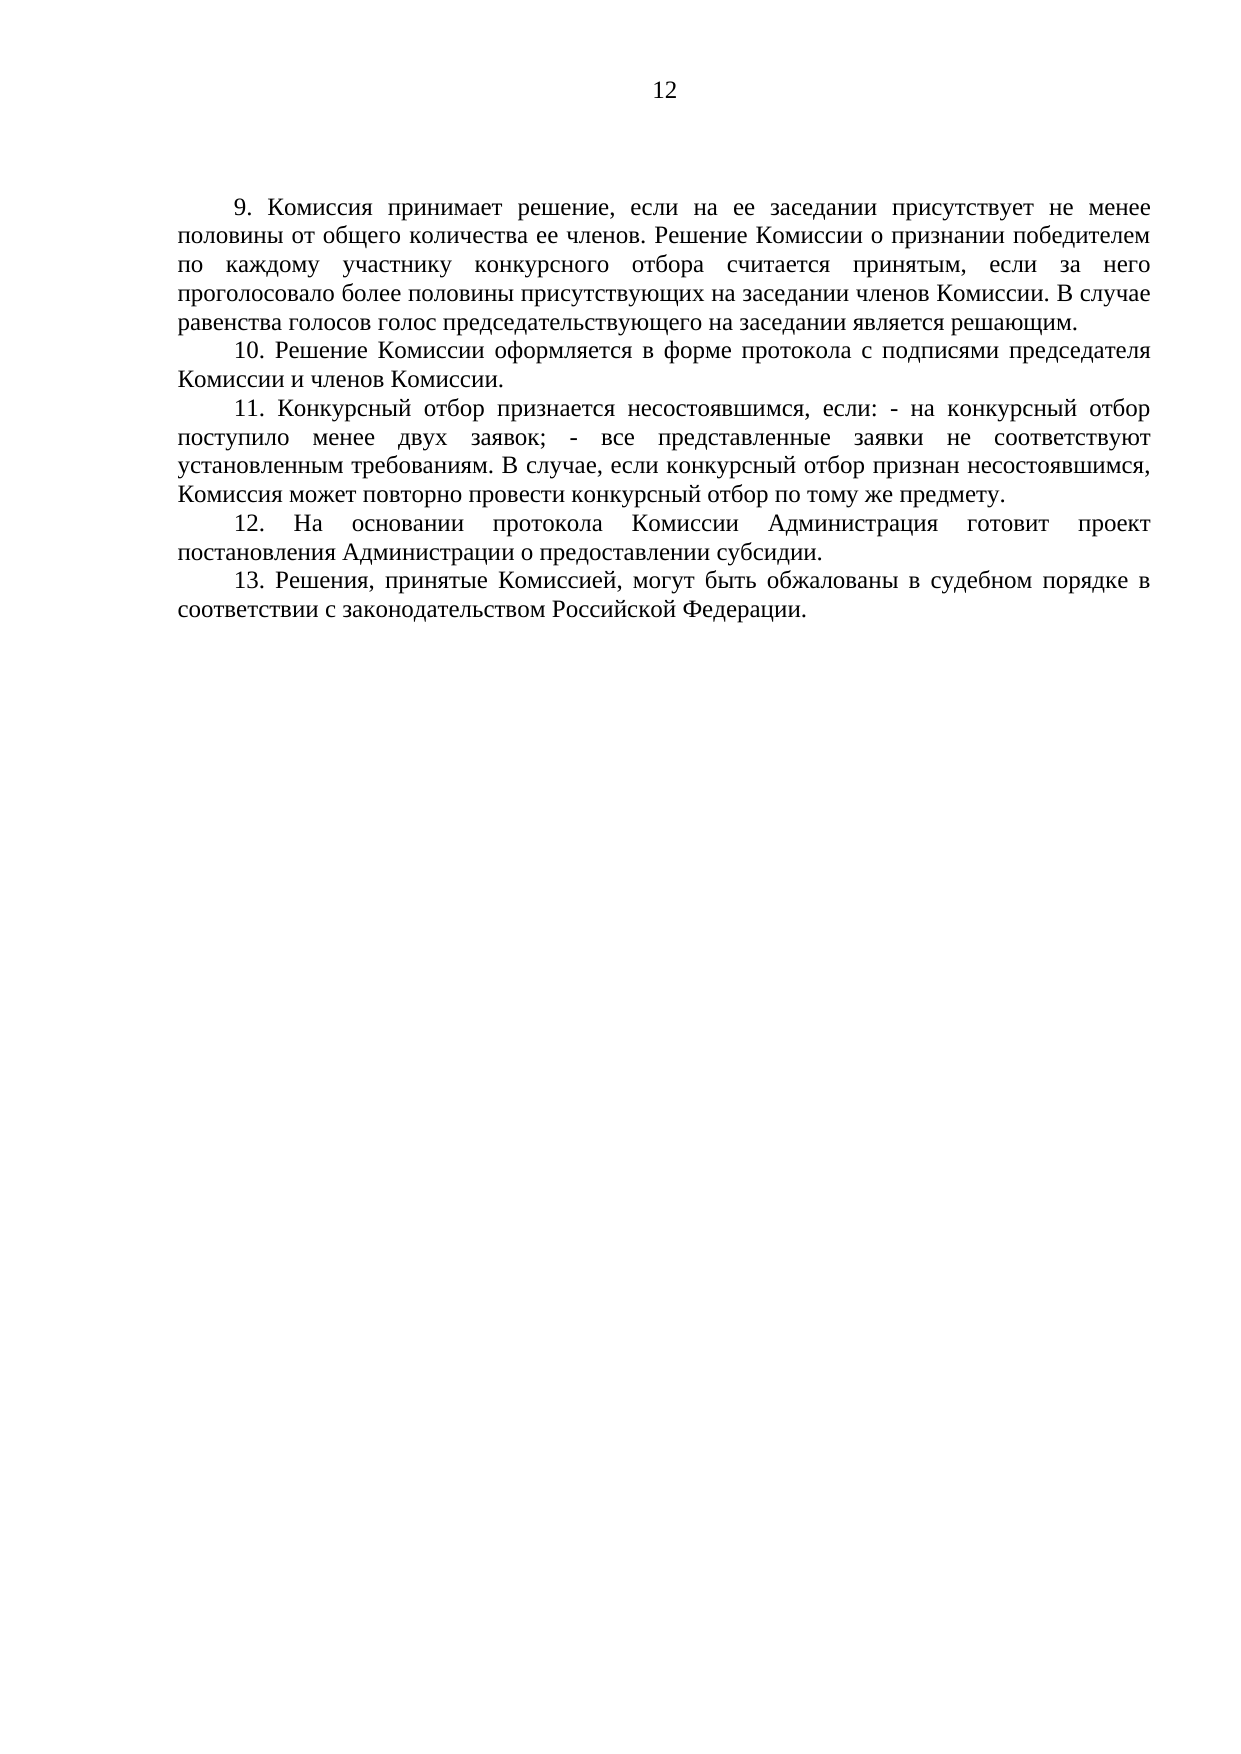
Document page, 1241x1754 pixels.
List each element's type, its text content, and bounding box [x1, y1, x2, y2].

text 10. Решение Комиссии оформляется в форме протокола с подписями председателя Комиссии и членов Комиссии. [177, 335, 1152, 393]
text 9. Комиссия принимает решение, если на ее заседании присутствует не менее половины от общего количества ее членов. Решение Комиссии о признании победителем по каждому участнику конкурсного отбора считается принятым, если за него проголосовало более половины присутствующих на заседании членов Комиссии. В случае равенства голосов голос председательствующего на заседании является решающим. [177, 192, 1152, 335]
text 11. Конкурсный отбор признается несостоявшимся, если: - на конкурсный отбор поступило менее двух заявок; - все представленные заявки не соответствуют установленным требованиям. В случае, если конкурсный отбор признан несостоявшимся, Комиссия может повторно провести конкурсный отбор по тому же предмету. [177, 393, 1152, 508]
text 12. На основании протокола Комиссии Администрация готовит проект постановления Администрации о предоставлении субсидии. [177, 508, 1152, 565]
text 13. Решения, принятые Комиссией, могут быть обжалованы в судебном порядке в соответствии с законодательством Российской Федерации. [177, 565, 1152, 623]
